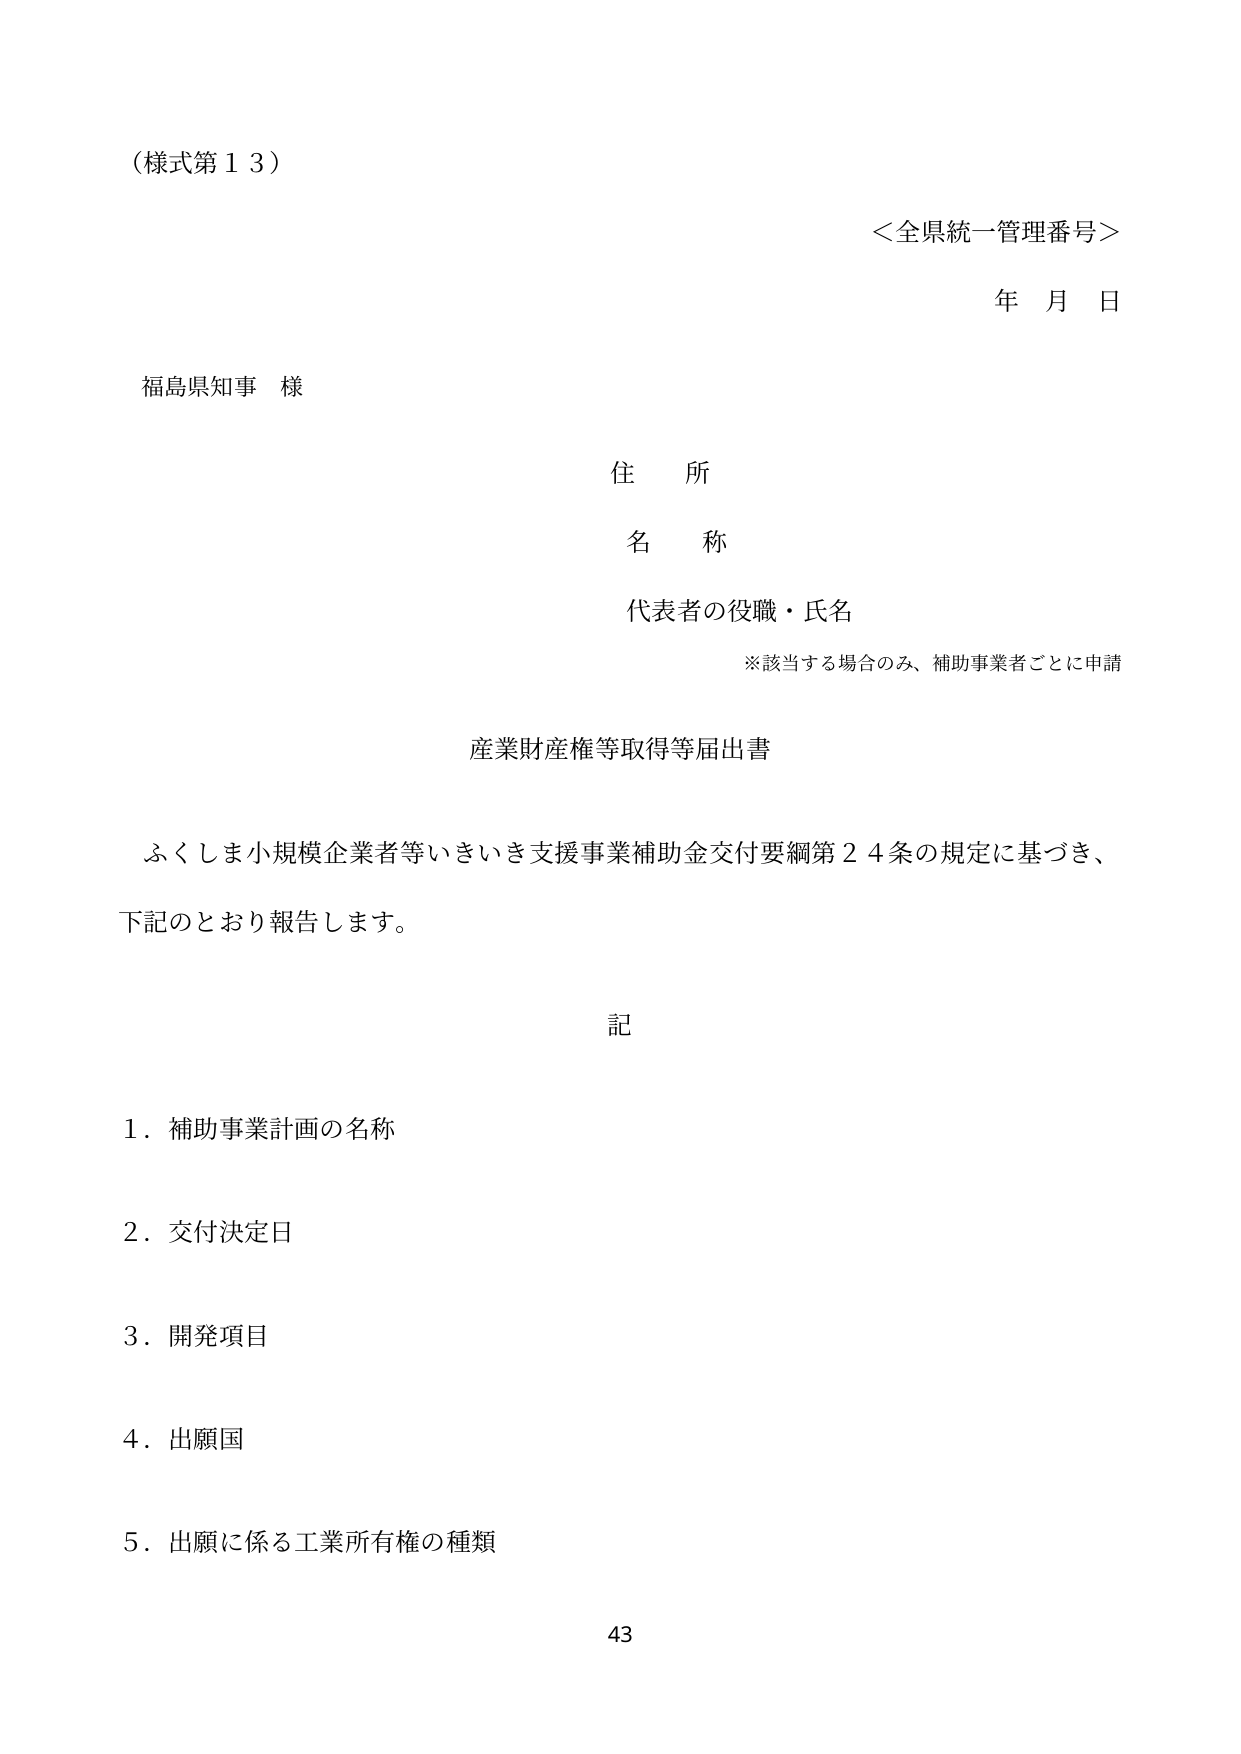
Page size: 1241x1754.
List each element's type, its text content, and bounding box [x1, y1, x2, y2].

text ２．交付決定日 [118, 1196, 1122, 1265]
text （様式第１３） [118, 127, 1122, 196]
text ふくしま小規模企業者等いきいき支援事業補助金交付要綱第２４条の規定に基づき、下記のとおり報告します。 [118, 817, 1122, 955]
text 産業財産権等取得等届出書 [118, 713, 1122, 782]
text 記 [118, 989, 1122, 1058]
text 代表者の役職・氏名 [118, 576, 1122, 644]
text 名 称 [118, 507, 1122, 576]
text １．補助事業計画の名称 [118, 1093, 1122, 1162]
text ５．出願に係る工業所有権の種類 [118, 1507, 1122, 1576]
text ４．出願国 [118, 1403, 1122, 1472]
text 住 所 [118, 438, 1122, 507]
text ３．開発項目 [118, 1300, 1122, 1369]
text 年 月 日 [118, 265, 1122, 334]
text ※該当する場合のみ、補助事業者ごとに申請 [118, 644, 1122, 679]
text ＜全県統一管理番号＞ [118, 196, 1122, 265]
text 福島県知事 様 [118, 369, 1122, 403]
